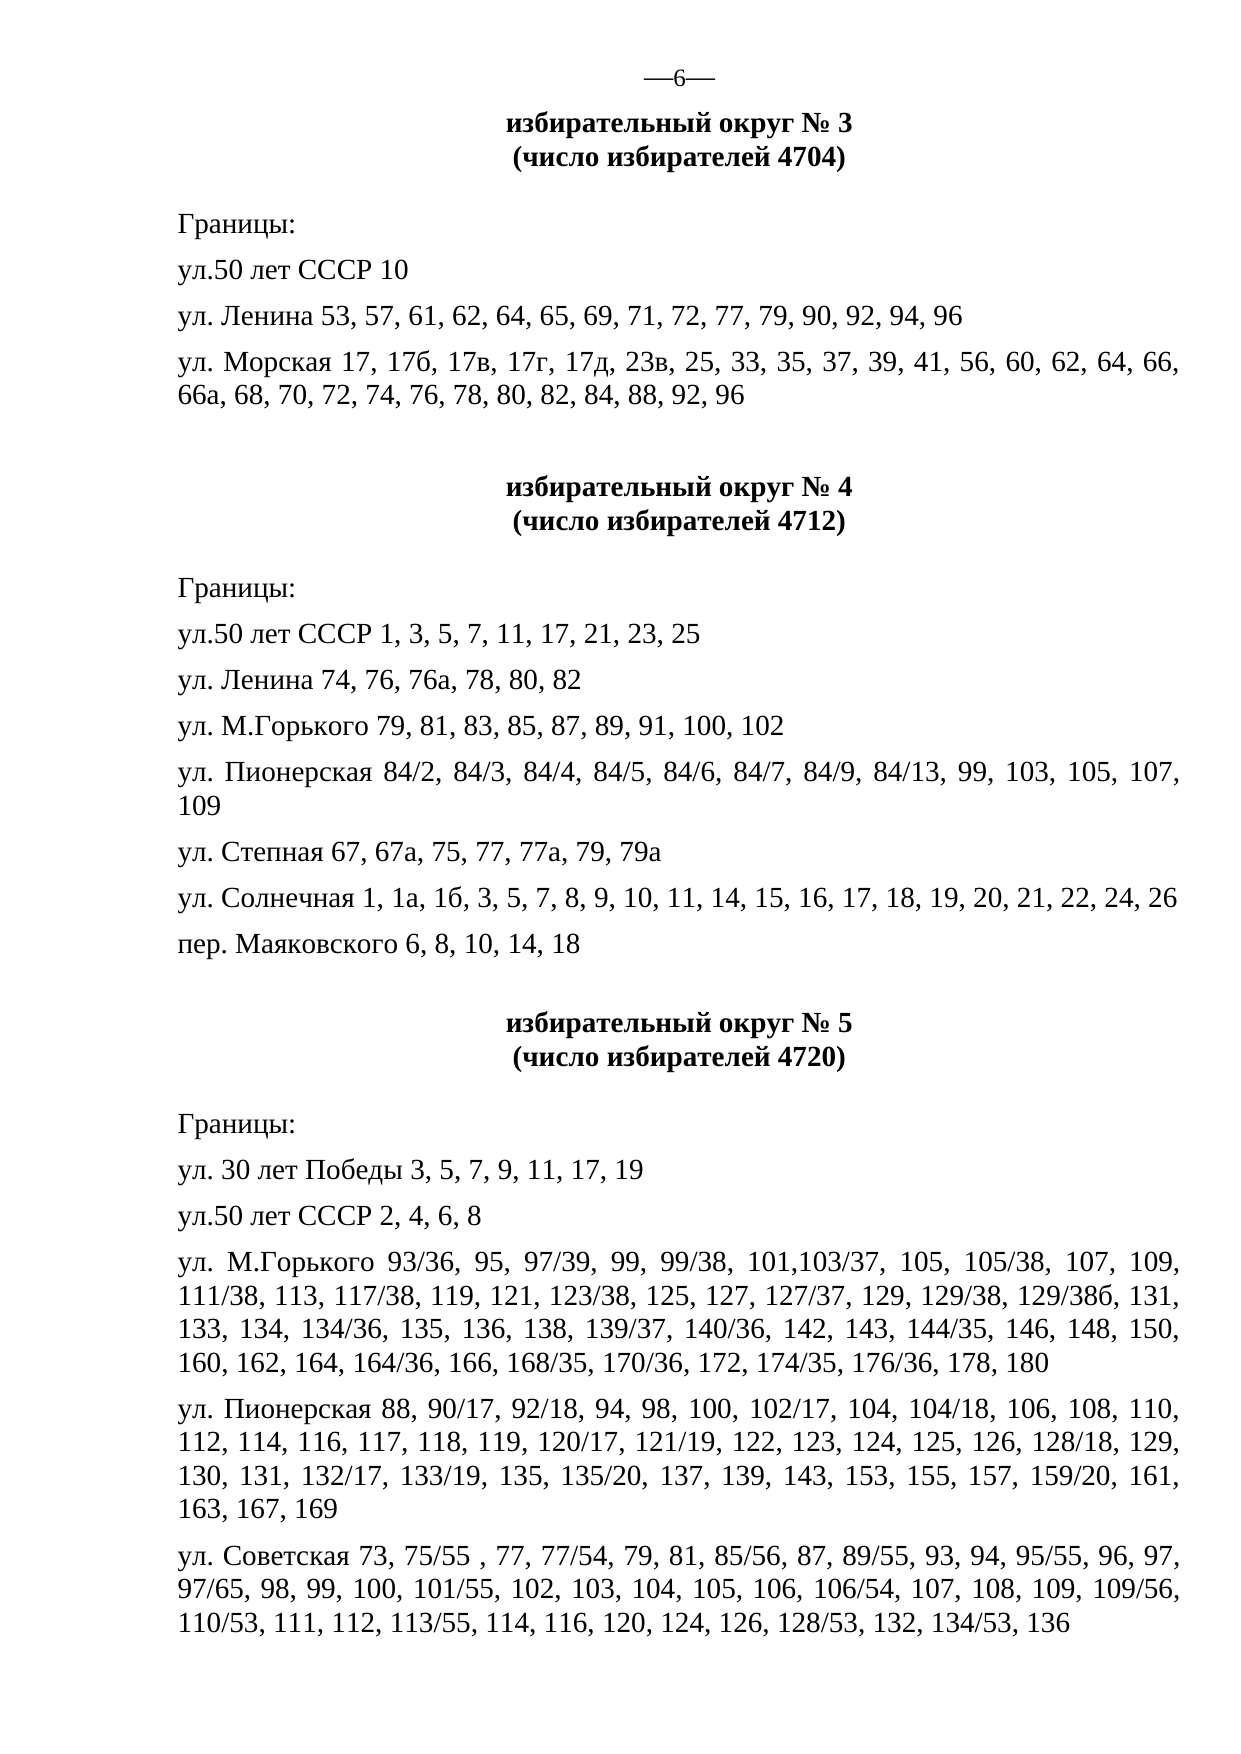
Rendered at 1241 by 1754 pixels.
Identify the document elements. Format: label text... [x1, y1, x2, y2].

text ул.50 лет СССР 2, 4, 6, 8 [177, 1198, 1181, 1232]
text (число избирателей 4720) [177, 1039, 1181, 1073]
text избирательный округ № 4 [177, 469, 1181, 503]
text пер. Маяковского 6, 8, 10, 14, 18 [177, 926, 1181, 959]
text ул. Пионерская 88, 90/17, 92/18, 94, 98, 100, 102/17, 104, 104/18, 106, 108, 110, 112, 114, 116, 117, 118, 119, 120/17, 121/19, 122, 123, 124, 125, 126, 128/18, 129, 130, 131, 132/17, 133/19, 135, 135/20, 137, 139, 143, 153, 155, 157, 159/20, 161, 163, 167, 169 [177, 1391, 1181, 1525]
text ул. 30 лет Победы 3, 5, 7, 9, 11, 17, 19 [177, 1152, 1181, 1186]
text избирательный округ № 5 [177, 1006, 1181, 1039]
text Границы: [177, 1106, 1181, 1140]
text избирательный округ № 3 [177, 105, 1181, 139]
text (число избирателей 4704) [177, 139, 1181, 172]
text Границы: [177, 206, 1181, 239]
text ул. Степная 67, 67а, 75, 77, 77а, 79, 79а [177, 834, 1181, 867]
text ул. М.Горького 93/36, 95, 97/39, 99, 99/38, 101,103/37, 105, 105/38, 107, 109, 111/38, 113, 117/38, 119, 121, 123/38, 125, 127, 127/37, 129, 129/38, 129/38б, 131, 133, 134, 134/36, 135, 136, 138, 139/37, 140/36, 142, 143, 144/35, 146, 148, 150, 160, 162, 164, 164/36, 166, 168/35, 170/36, 172, 174/35, 176/36, 178, 180 [177, 1244, 1181, 1378]
text ул.50 лет СССР 10 [177, 252, 1181, 285]
text ул.50 лет СССР 1, 3, 5, 7, 11, 17, 21, 23, 25 [177, 616, 1181, 650]
text ул. М.Горького 79, 81, 83, 85, 87, 89, 91, 100, 102 [177, 708, 1181, 742]
text Границы: [177, 570, 1181, 604]
text ул. Ленина 74, 76, 76а, 78, 80, 82 [177, 662, 1181, 696]
text ул. Пионерская 84/2, 84/3, 84/4, 84/5, 84/6, 84/7, 84/9, 84/13, 99, 103, 105, 107, 109 [177, 754, 1181, 821]
text ул. Морская 17, 17б, 17в, 17г, 17д, 23в, 25, 33, 35, 37, 39, 41, 56, 60, 62, 64, 66, 66а, 68, 70, 72, 74, 76, 78, 80, 82, 84, 88, 92, 96 [177, 344, 1181, 411]
text ул. Ленина 53, 57, 61, 62, 64, 65, 69, 71, 72, 77, 79, 90, 92, 94, 96 [177, 298, 1181, 331]
text (число избирателей 4712) [177, 503, 1181, 537]
text ул. Солнечная 1, 1а, 1б, 3, 5, 7, 8, 9, 10, 11, 14, 15, 16, 17, 18, 19, 20, 21, 22, 24, 26 [177, 880, 1181, 913]
text ул. Советская 73, 75/55 , 77, 77/54, 79, 81, 85/56, 87, 89/55, 93, 94, 95/55, 96, 97, 97/65, 98, 99, 100, 101/55, 102, 103, 104, 105, 106, 106/54, 107, 108, 109, 109/56, 110/53, 111, 112, 113/55, 114, 116, 120, 124, 126, 128/53, 132, 134/53, 136 [177, 1538, 1181, 1638]
